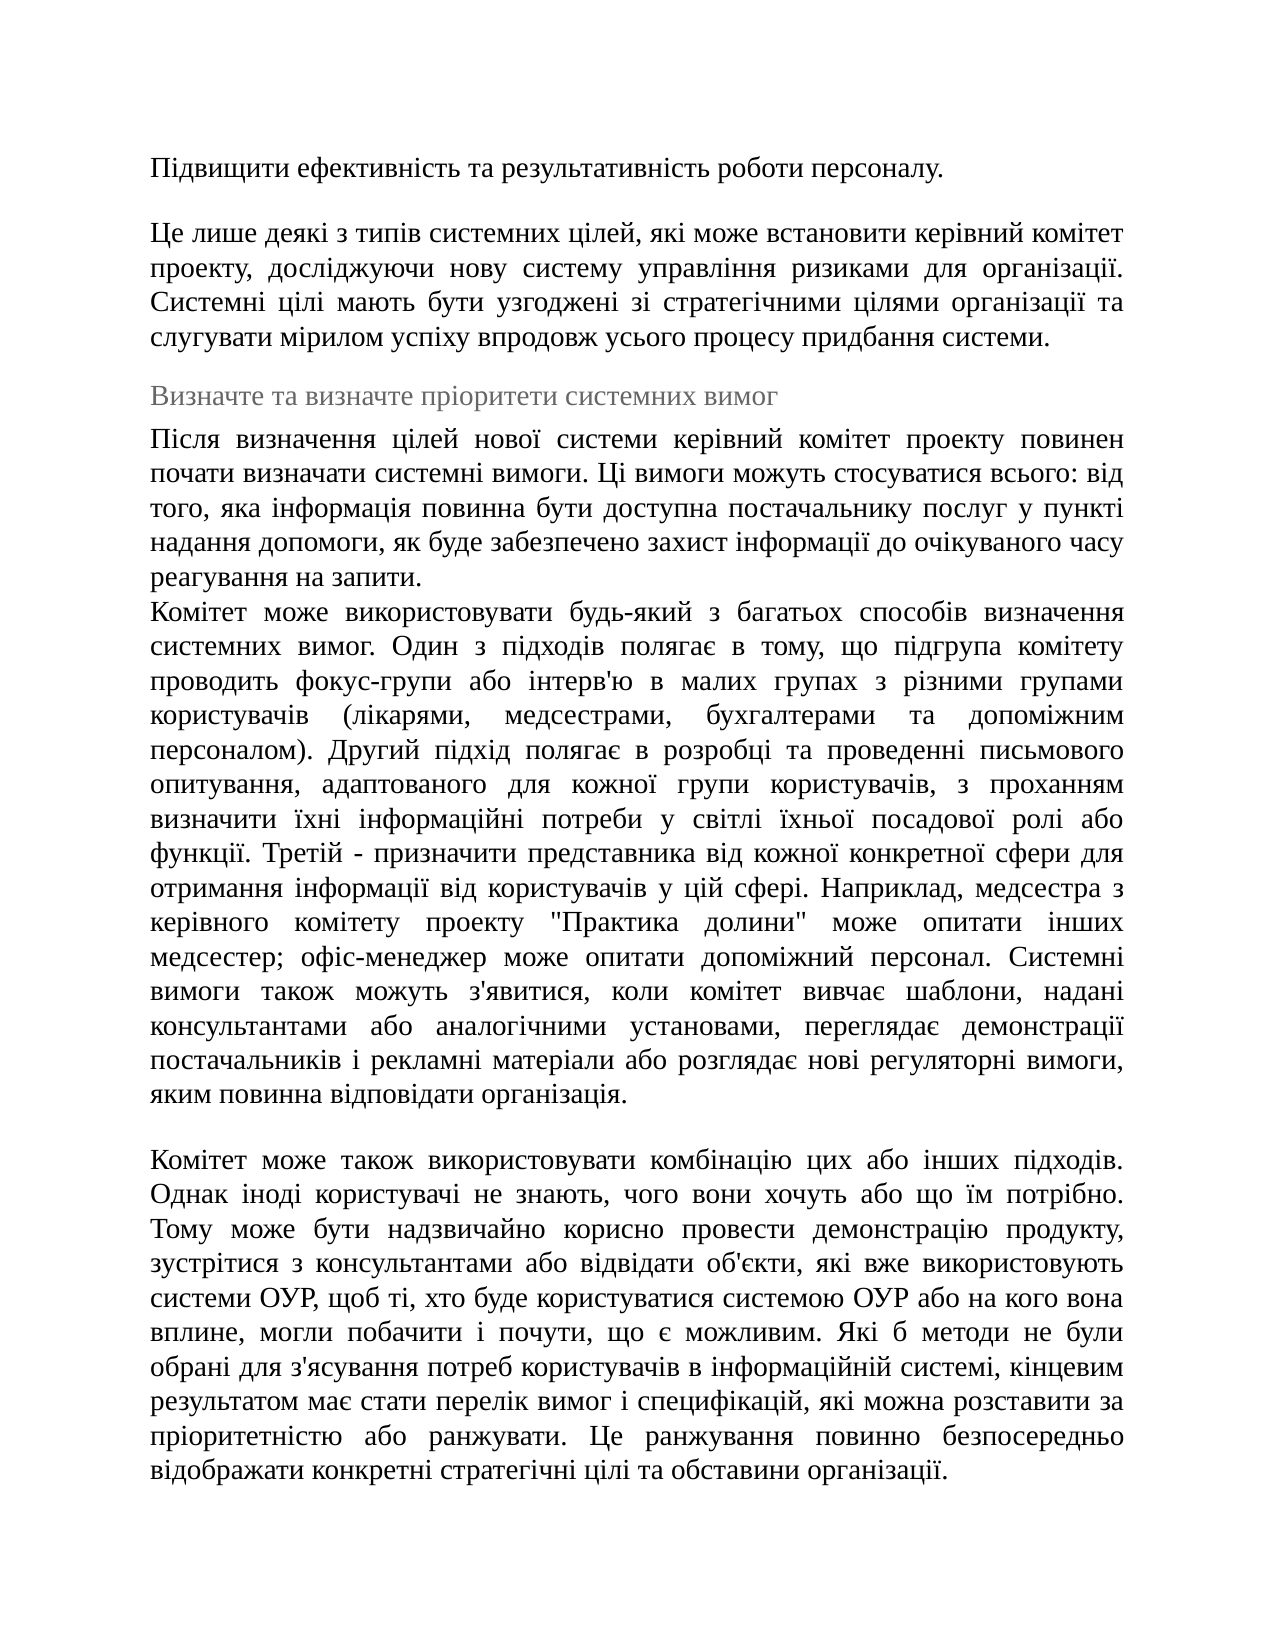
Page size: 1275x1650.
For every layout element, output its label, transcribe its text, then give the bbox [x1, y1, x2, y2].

text Визначте та визначте пріоритети системних вимог [150, 378, 1125, 412]
text Комітет може також використовувати комбінацію цих або інших підходів. Однак іноді користувачі не знають, чого вони хочуть або що їм потрібно. Тому може бути надзвичайно корисно провести демонстрацію продукту, зустрітися з консультантами або відвідати об'єкти, які вже використовують системи ОУР, щоб ті, хто буде користуватися системою ОУР або на кого вона вплине, могли побачити і почути, що є можливим. Які б методи не були обрані для з'ясування потреб користувачів в інформаційній системі, кінцевим результатом має стати перелік вимог і специфікацій, які можна розставити за пріоритетністю або ранжувати. Це ранжування повинно безпосередньо відображати конкретні стратегічні цілі та обставини організації. [150, 1142, 1125, 1486]
text Підвищити ефективність та результативність роботи персоналу. [150, 150, 1125, 183]
text Комітет може використовувати будь-який з багатьох способів визначення системних вимог. Один з підходів полягає в тому, що підгрупа комітету проводить фокус-групи або інтерв'ю в малих групах з різними групами користувачів (лікарями, медсестрами, бухгалтерами та допоміжним персоналом). Другий підхід полягає в розробці та проведенні письмового опитування, адаптованого для кожної групи користувачів, з проханням визначити їхні інформаційні потреби у світлі їхньої посадової ролі або функції. Третій - призначити представника від кожної конкретної сфери для отримання інформації від користувачів у цій сфері. Наприклад, медсестра з керівного комітету проекту "Практика долини" може опитати інших медсестер; офіс-менеджер може опитати допоміжний персонал. Системні вимоги також можуть з'явитися, коли комітет вивчає шаблони, надані консультантами або аналогічними установами, переглядає демонстрації постачальників і рекламні матеріали або розглядає нові регуляторні вимоги, яким повинна відповідати організація. [150, 594, 1125, 1110]
text Це лише деякі з типів системних цілей, які може встановити керівний комітет проекту, досліджуючи нову систему управління ризиками для організації. Системні цілі мають бути узгоджені зі стратегічними цілями організації та слугувати мірилом успіху впродовж усього процесу придбання системи. [150, 215, 1125, 352]
text Після визначення цілей нової системи керівний комітет проекту повинен почати визначати системні вимоги. Ці вимоги можуть стосуватися всього: від того, яка інформація повинна бути доступна постачальнику послуг у пункті надання допомоги, як буде забезпечено захист інформації до очікуваного часу реагування на запити. [150, 421, 1125, 592]
